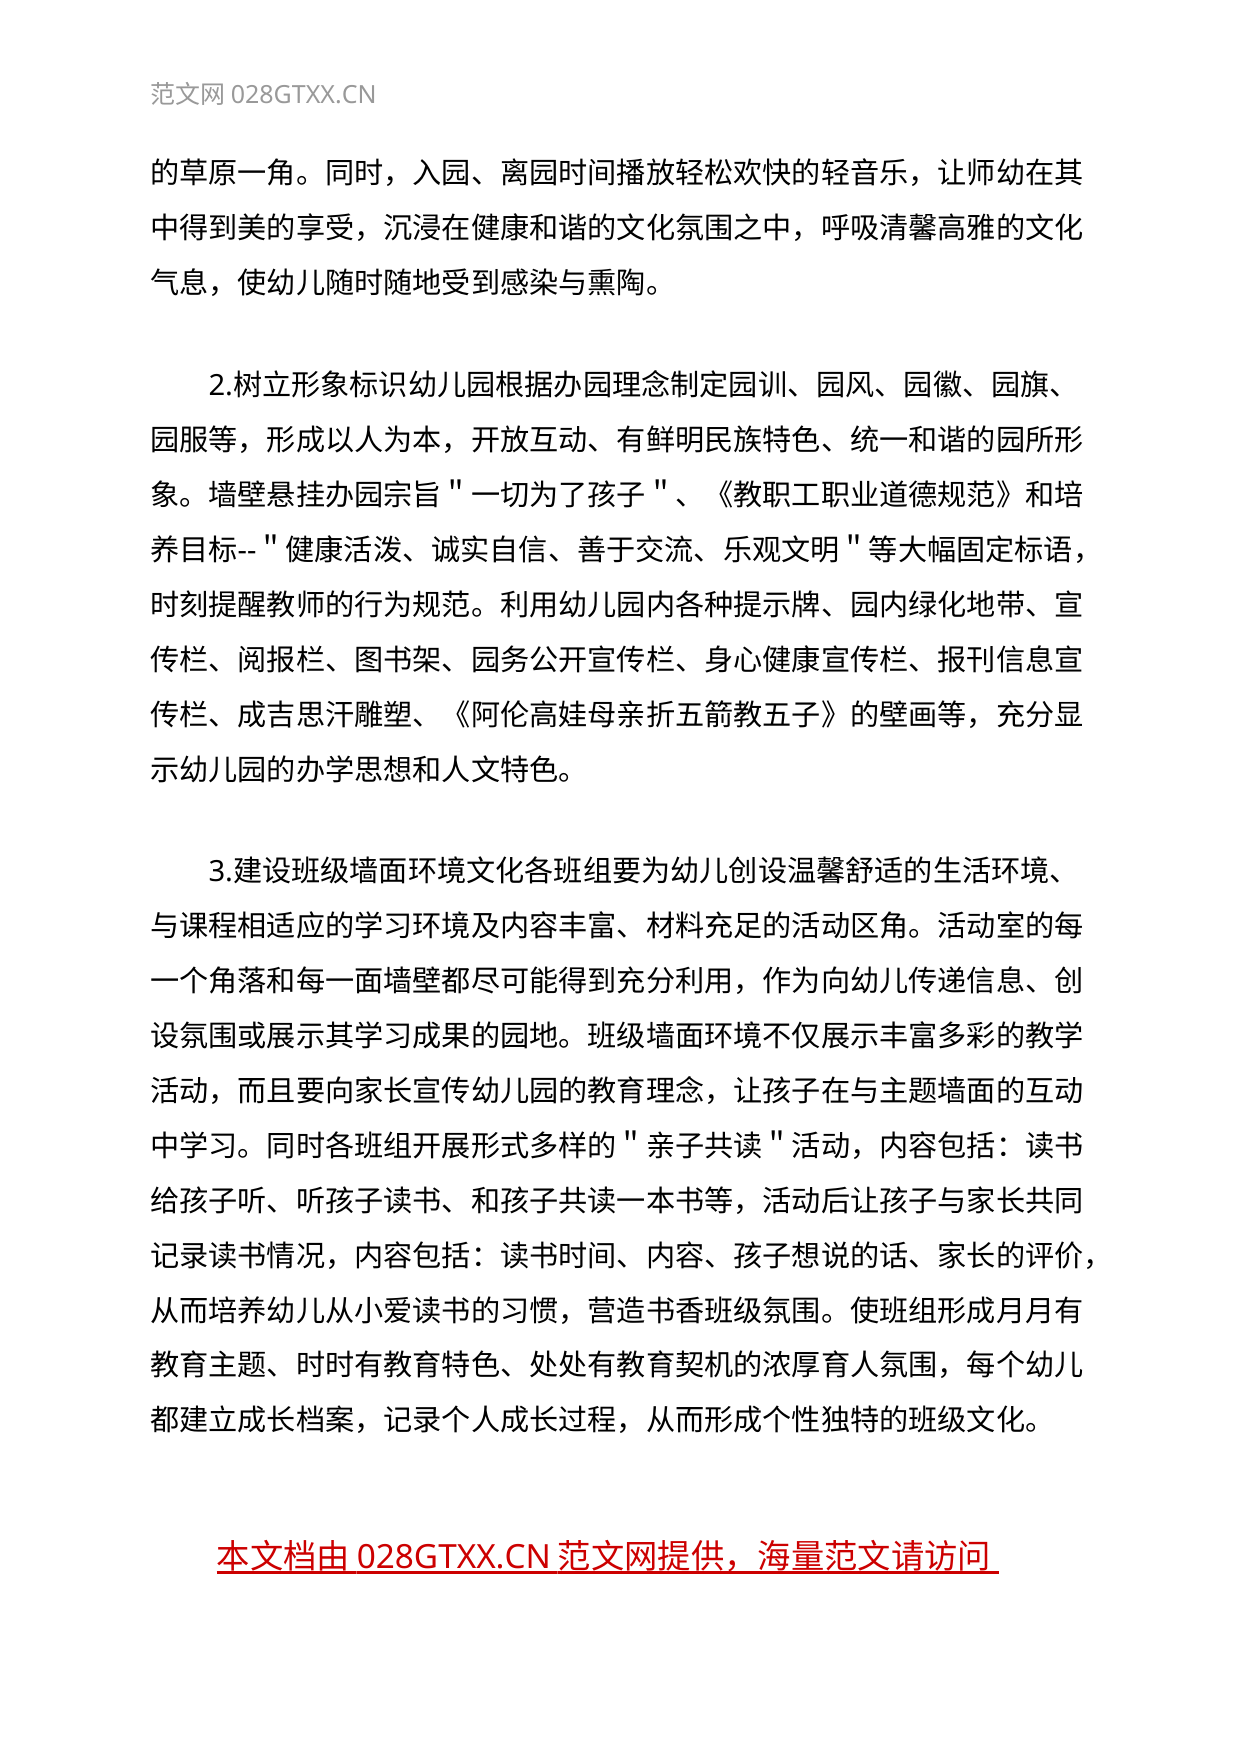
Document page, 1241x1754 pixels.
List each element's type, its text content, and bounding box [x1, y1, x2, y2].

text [150, 1530, 1090, 1578]
text 2.树立形象标识幼儿园根据办园理念制定园训、园风、园徽、园旗、园服等，形成以人为本，开放互动、有鲜明民族特色、统一和谐的园所形象。墙壁悬挂办园宗旨＂一切为了孩子＂、《教职工职业道德规范》和培养目标--＂健康活泼、诚实自信、善于交流、乐观文明＂等大幅固定标语，时刻提醒教师的行为规范。利用幼儿园内各种提示牌、园内绿化地带、宣传栏、阅报栏、图书架、园务公开宣传栏、身心健康宣传栏、报刊信息宣传栏、成吉思汗雕塑、《阿伦高娃母亲折五箭教五子》的壁画等，充分显示幼儿园的办学思想和人文特色。 [150, 362, 1090, 788]
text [150, 150, 1090, 302]
text 3.建设班级墙面环境文化各班组要为幼儿创设温馨舒适的生活环境、与课程相适应的学习环境及内容丰富、材料充足的活动区角。活动室的每一个角落和每一面墙壁都尽可能得到充分利用，作为向幼儿传递信息、创设氛围或展示其学习成果的园地。班级墙面环境不仅展示丰富多彩的教学活动，而且要向家长宣传幼儿园的教育理念，让孩子在与主题墙面的互动中学习。同时各班组开展形式多样的＂亲子共读＂活动，内容包括：读书给孩子听、听孩子读书、和孩子共读一本书等，活动后让孩子与家长共同记录读书情况，内容包括：读书时间、内容、孩子想说的话、家长的评价，从而培养幼儿从小爱读书的习惯，营造书香班级氛围。使班组形成月月有教育主题、时时有教育特色、处处有教育契机的浓厚育人氛围，每个幼儿都建立成长档案，记录个人成长过程，从而形成个性独特的班级文化。 [150, 848, 1090, 1439]
